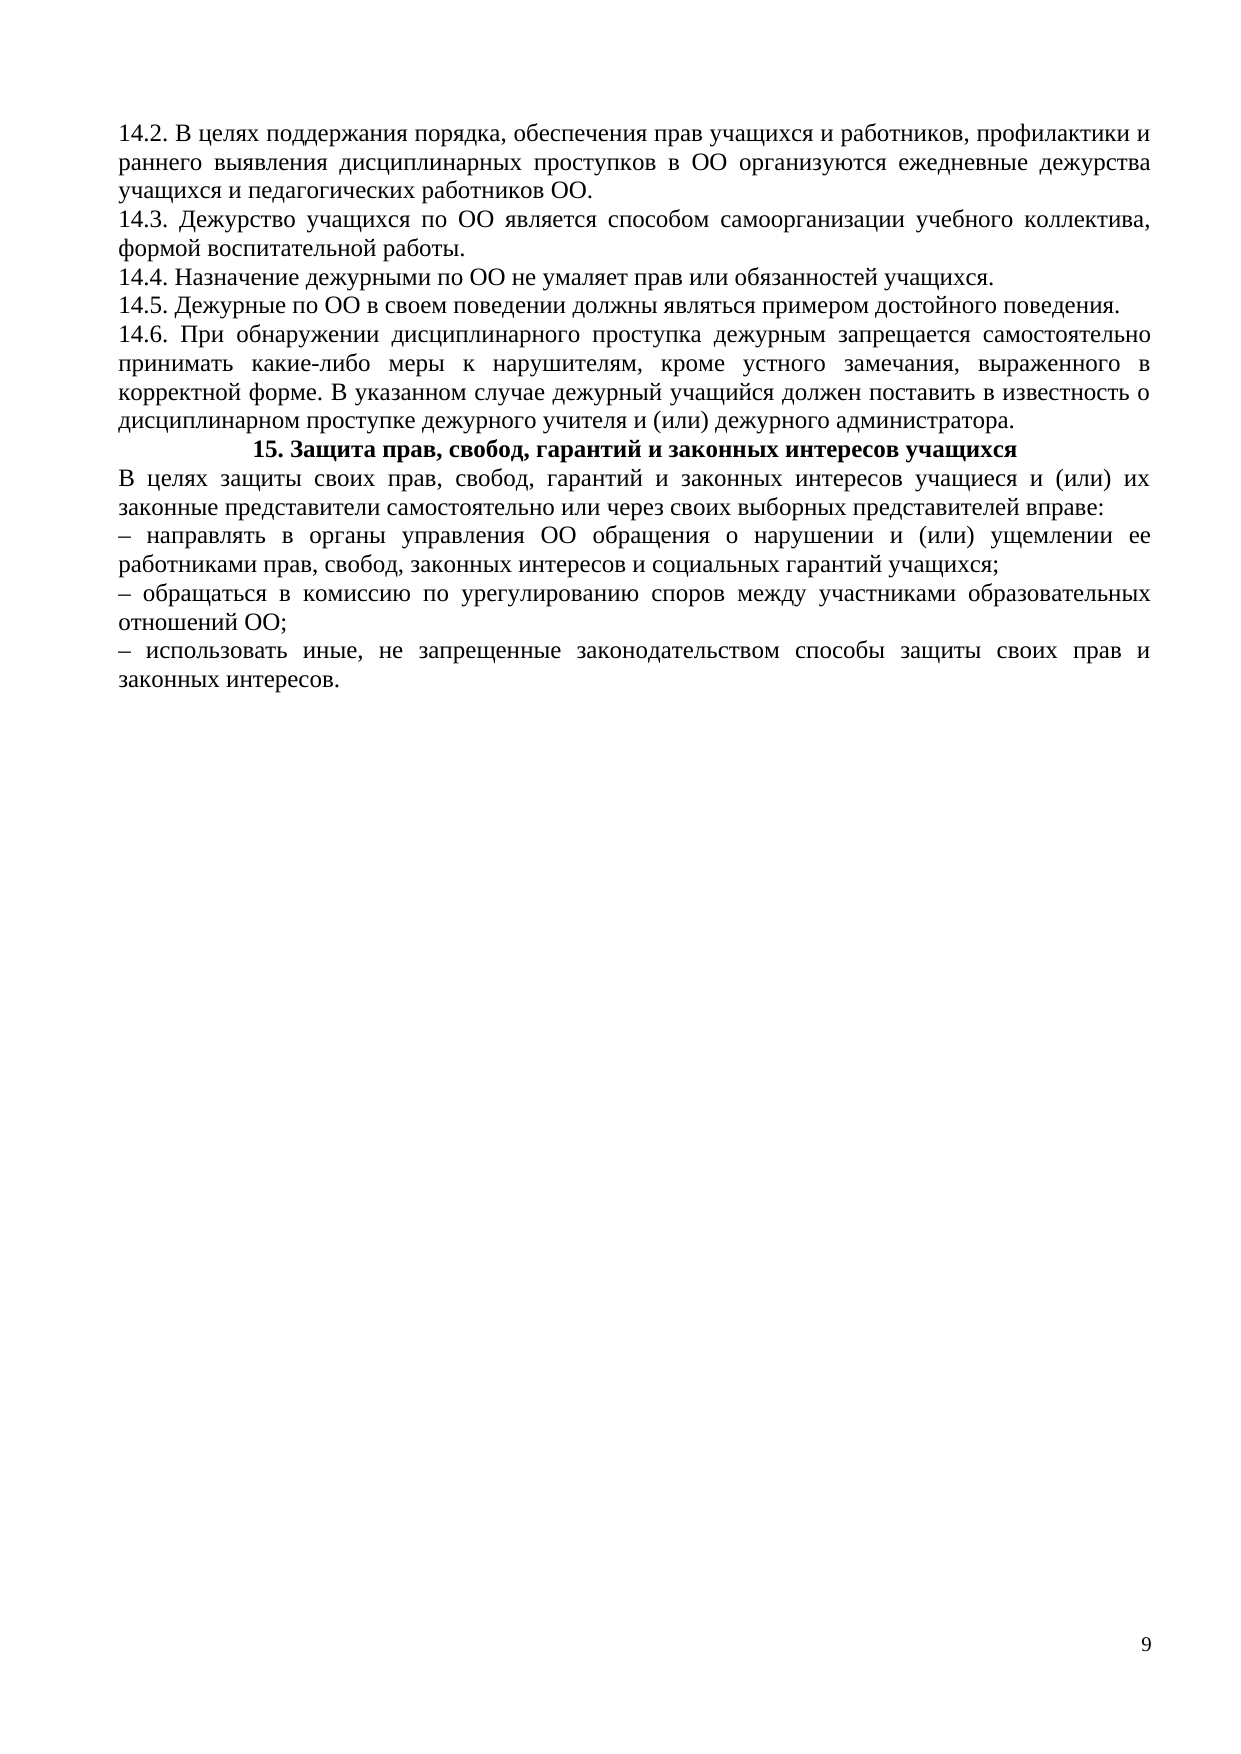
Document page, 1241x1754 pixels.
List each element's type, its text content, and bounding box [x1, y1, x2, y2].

text 14.3. Дежурство учащихся по ОО является способом самоорганизации учебного коллектива, формой воспитательной работы. [118, 204, 1152, 262]
text 14.5. Дежурные по ОО в своем поведении должны являться примером достойного поведения. [118, 291, 1152, 319]
text 14.2. В целях поддержания порядка, обеспечения прав учащихся и работников, профилактики и раннего выявления дисциплинарных проступков в ОО организуются ежедневные дежурства учащихся и педагогических работников ОО. [118, 118, 1152, 204]
text В целях защиты своих прав, свобод, гарантий и законных интересов учащиеся и (или) их законные представители самостоятельно или через своих выборных представителей вправе: [118, 463, 1152, 521]
text 14.4. Назначение дежурными по ОО не умаляет прав или обязанностей учащихся. [118, 262, 1152, 291]
text 15. Защита прав, свобод, гарантий и законных интересов учащихся [118, 434, 1152, 463]
text 14.6. При обнаружении дисциплинарного проступка дежурным запрещается самостоятельно принимать какие-либо меры к нарушителям, кроме устного замечания, выраженного в корректной форме. В указанном случае дежурный учащийся должен поставить в известность о дисциплинарном проступке дежурного учителя и (или) дежурного администратора. [118, 319, 1152, 434]
text – использовать иные, не запрещенные законодательством способы защиты своих прав и законных интересов. [118, 636, 1152, 693]
text – направлять в органы управления ОО обращения о нарушении и (или) ущемлении ее работниками прав, свобод, законных интересов и социальных гарантий учащихся; [118, 521, 1152, 578]
text – обращаться в комиссию по урегулированию споров между участниками образовательных отношений ОО; [118, 578, 1152, 636]
